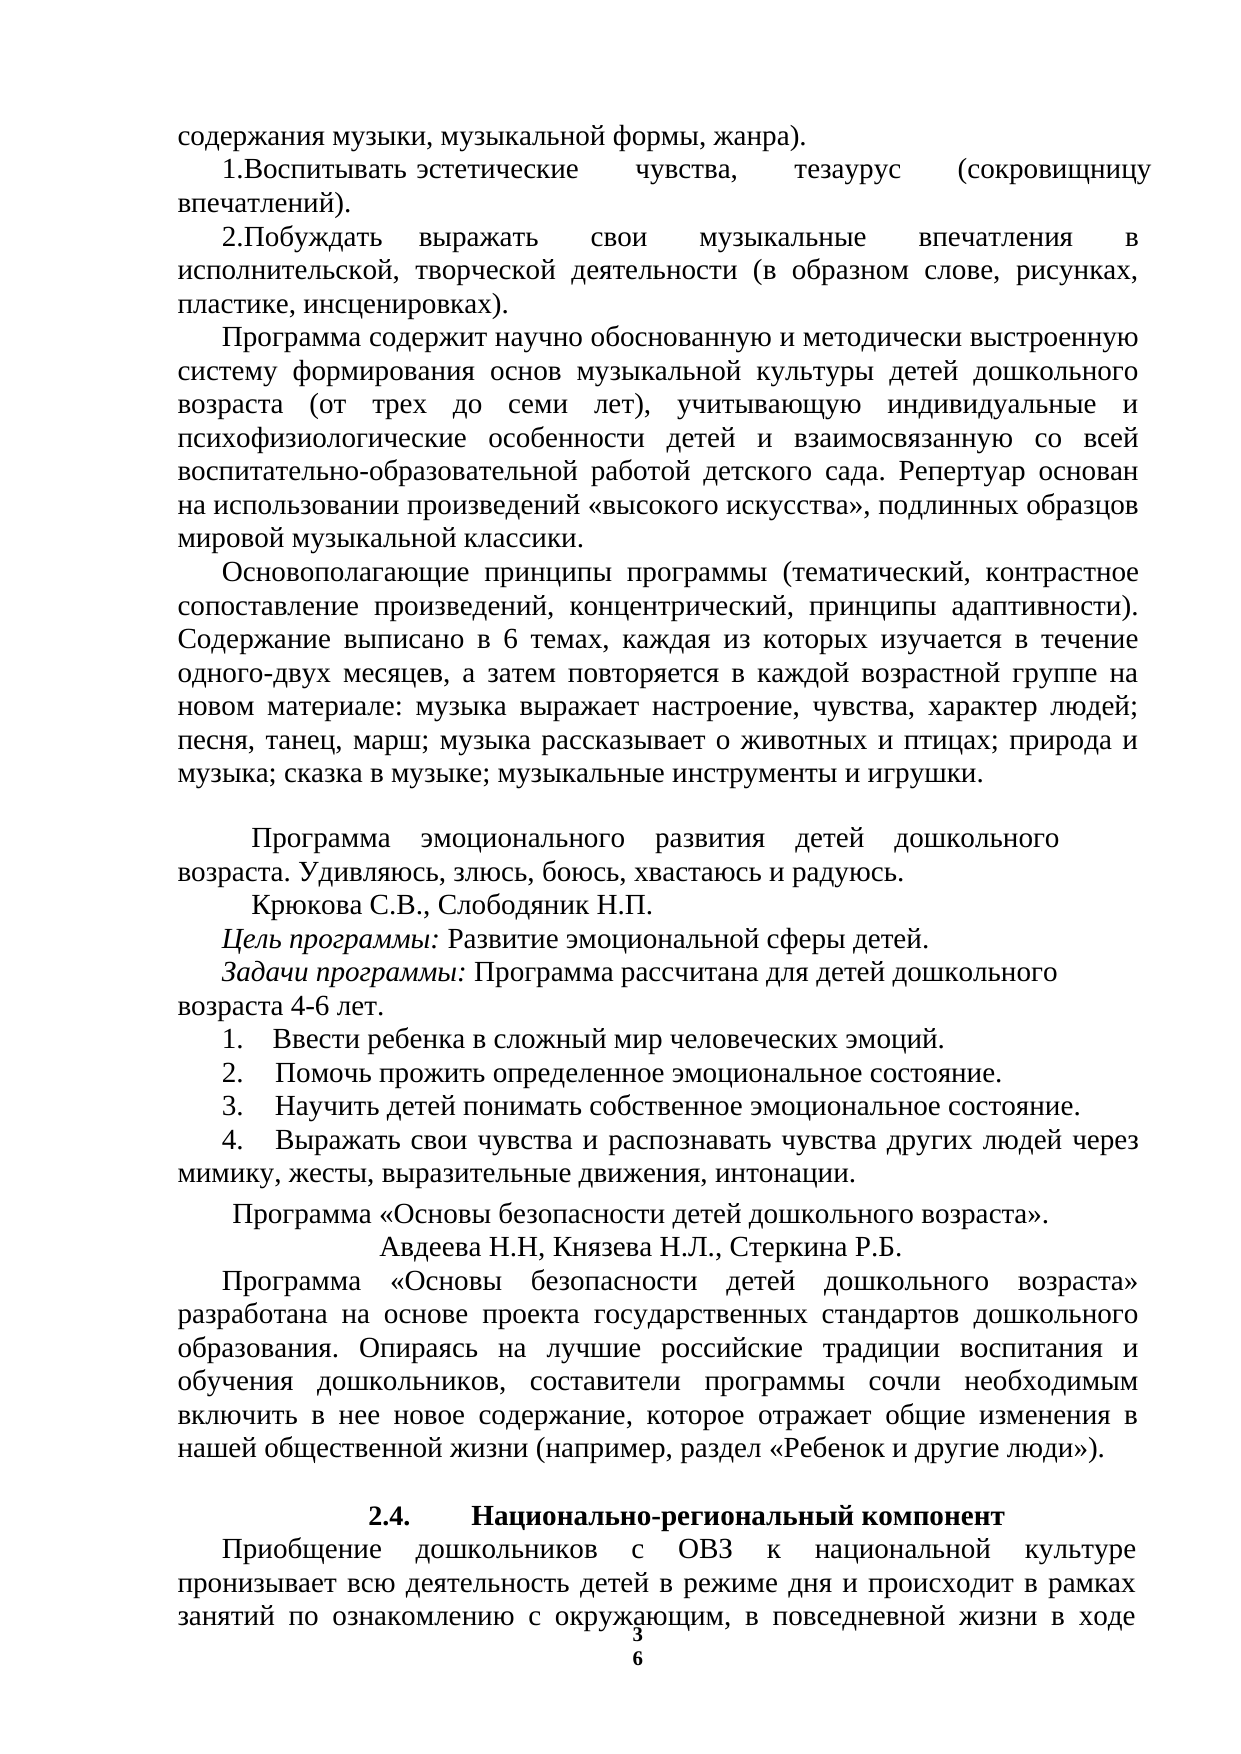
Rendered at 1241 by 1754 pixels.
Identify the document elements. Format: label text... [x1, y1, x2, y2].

text Программа «Основы безопасности детей дошкольного возраста». [177, 1196, 1060, 1229]
text Цель программы: Развитие эмоциональной сферы детей. [177, 921, 1152, 954]
text 2.Побуждать выражать свои музыкальные впечатления в исполнительской, творческой деятельности (в образном слове, рисунках, пластике, инсценировках). [177, 219, 1139, 319]
list Помочь прожить определенное эмоциональное состояние. [177, 1055, 1152, 1088]
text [177, 1531, 1137, 1632]
text Крюкова С.В., Слободяник Н.П. [177, 887, 1060, 921]
list Ввести ребенка в сложный мир человеческих эмоций. [177, 1021, 1152, 1055]
text Программа содержит научно обоснованную и методически выстроенную систему формирования основ музыкальной культуры детей дошкольного возраста (от трех до семи лет), учитывающую индивидуальные и психофизиологические особенности детей и взаимосвязанную со всей воспитательно-образовательной работой детского сада. Репертуар основан на использовании произведений «высокого искусства», подлинных образцов мировой музыкальной классики. [177, 319, 1139, 554]
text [177, 118, 1149, 152]
list Научить детей понимать собственное эмоциональное состояние. [177, 1088, 1152, 1122]
list Национально-региональный компонент [177, 1498, 1152, 1531]
text 1.Воспитывать эстетические чувства, тезаурус (сокровищницу впечатлений). [177, 152, 1152, 219]
text Основополагающие принципы программы (тематический, контрастное сопоставление произведений, концентрический, принципы адаптивности). Содержание выписано в 6 темах, каждая из которых изучается в течение одного-двух месяцев, а затем повторяется в каждой возрастной группе на новом материале: музыка выражает настроение, чувства, характер людей; песня, танец, марш; музыка рассказывает о животных и птицах; природа и музыка; сказка в музыке; музыкальные инструменты и игрушки. [177, 554, 1139, 789]
text Авдеева Н.Н, Князева Н.Л., Стеркина Р.Б. [177, 1229, 1060, 1263]
text Программа «Основы безопасности детей дошкольного возраста» разработана на основе проекта государственных стандартов дошкольного образования. Опираясь на лучшие российские традиции воспитания и обучения дошкольников, составители программы сочли необходимым включить в нее новое содержание, которое отражает общие изменения в нашей общественной жизни (например, раздел «Ребенок и другие люди»). [177, 1263, 1139, 1464]
text Программа эмоционального развития детей дошкольного возраста. Удивляюсь, злюсь, боюсь, хвастаюсь и радуюсь. [177, 820, 1060, 887]
list Выражать свои чувства и распознавать чувства других людей через мимику, жесты, выразительные движения, интонации. [177, 1122, 1139, 1189]
text Задачи программы: Программа рассчитана для детей дошкольного возраста 4-6 лет. [177, 954, 1152, 1021]
